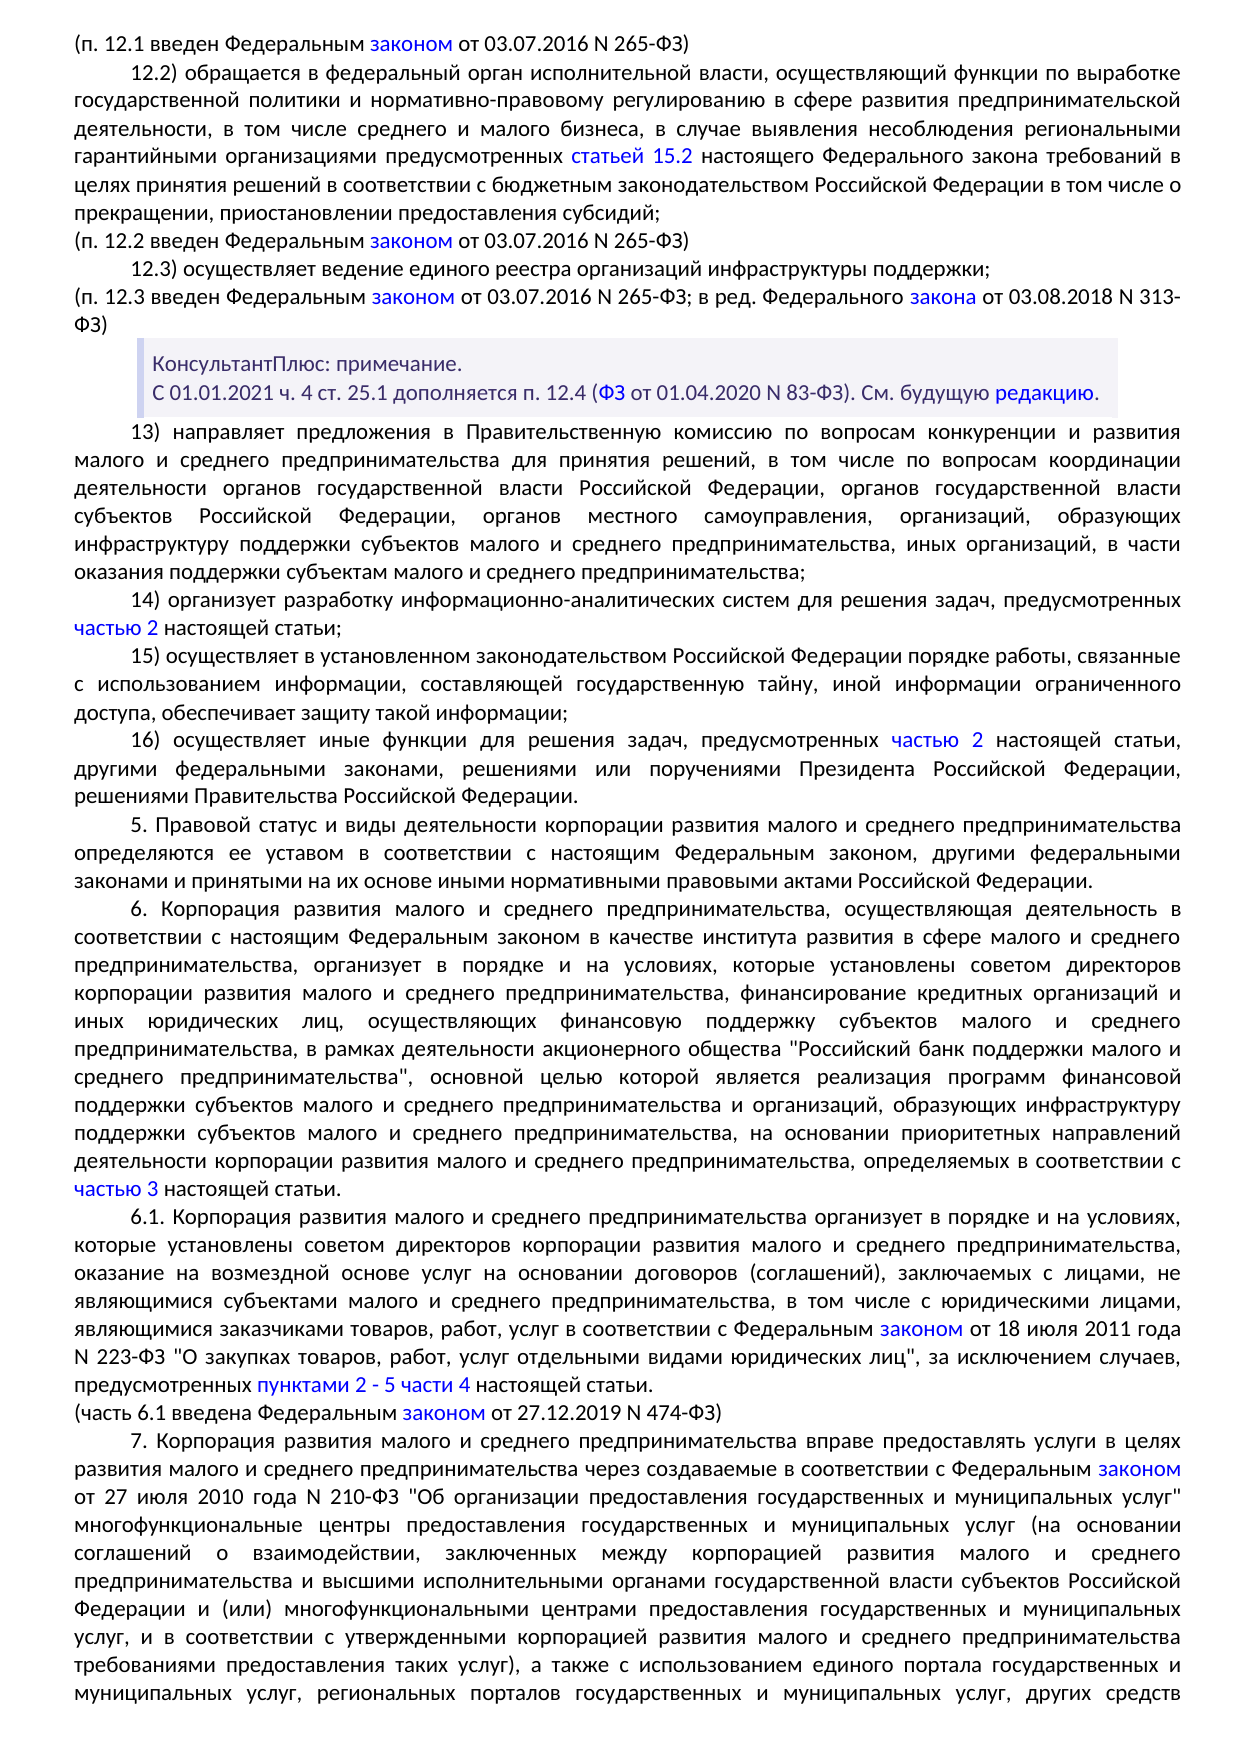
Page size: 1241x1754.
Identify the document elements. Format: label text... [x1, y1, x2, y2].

table_header КонсультантПлюс: примечание. С 01.01.2021 ч. 4 ст. 25.1 дополняется п. 12.4 (ФЗ от 01.04.2020 N 83-ФЗ). См. будущую редакцию. [144, 338, 1112, 417]
text 12.3) осуществляет ведение единого реестра организаций инфраструктуры поддержки; [74, 254, 1181, 282]
text (п. 12.2 введен Федеральным законом от 03.07.2016 N 265-ФЗ) [74, 226, 1181, 254]
text 16) осуществляет иные функции для решения задач, предусмотренных частью 2 настоящей статьи, другими федеральными законами, решениями или поручениями Президента Российской Федерации, решениями Правительства Российской Федерации. [74, 726, 1181, 810]
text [74, 1426, 1181, 1706]
text 6.1. Корпорация развития малого и среднего предпринимательства организует в порядке и на условиях, которые установлены советом директоров корпорации развития малого и среднего предпринимательства, оказание на возмездной основе услуг на основании договоров (соглашений), заключаемых с лицами, не являющимися субъектами малого и среднего предпринимательства, в том числе с юридическими лицами, являющимися заказчиками товаров, работ, услуг в соответствии с Федеральным законом от 18 июля 2011 года N 223-ФЗ "О закупках товаров, работ, услуг отдельными видами юридических лиц", за исключением случаев, предусмотренных пунктами 2 - 5 части 4 настоящей статьи. [74, 1202, 1181, 1398]
text 6. Корпорация развития малого и среднего предпринимательства, осуществляющая деятельность в соответствии с настоящим Федеральным законом в качестве института развития в сфере малого и среднего предпринимательства, организует в порядке и на условиях, которые установлены советом директоров корпорации развития малого и среднего предпринимательства, финансирование кредитных организаций и иных юридических лиц, осуществляющих финансовую поддержку субъектов малого и среднего предпринимательства, в рамках деятельности акционерного общества "Российский банк поддержки малого и среднего предпринимательства", основной целью которой является реализация программ финансовой поддержки субъектов малого и среднего предпринимательства и организаций, образующих инфраструктуру поддержки субъектов малого и среднего предпринимательства, на основании приоритетных направлений деятельности корпорации развития малого и среднего предпринимательства, определяемых в соответствии с частью 3 настоящей статьи. [74, 894, 1181, 1202]
text (п. 12.3 введен Федеральным законом от 03.07.2016 N 265-ФЗ; в ред. Федерального закона от 03.08.2018 N 313-ФЗ) [74, 282, 1181, 338]
text 12.2) обращается в федеральный орган исполнительной власти, осуществляющий функции по выработке государственной политики и нормативно-правовому регулированию в сфере развития предпринимательской деятельности, в том числе среднего и малого бизнеса, в случае выявления несоблюдения региональными гарантийными организациями предусмотренных статьей 15.2 настоящего Федерального закона требований в целях принятия решений в соответствии с бюджетным законодательством Российской Федерации в том числе о прекращении, приостановлении предоставления субсидий; [74, 58, 1181, 226]
text 14) организует разработку информационно-аналитических систем для решения задач, предусмотренных частью 2 настоящей статьи; [74, 586, 1181, 642]
text 13) направляет предложения в Правительственную комиссию по вопросам конкуренции и развития малого и среднего предпринимательства для принятия решений, в том числе по вопросам координации деятельности органов государственной власти Российской Федерации, органов государственной власти субъектов Российской Федерации, органов местного самоуправления, организаций, образующих инфраструктуру поддержки субъектов малого и среднего предпринимательства, иных организаций, в части оказания поддержки субъектам малого и среднего предпринимательства; [74, 417, 1181, 586]
text 5. Правовой статус и виды деятельности корпорации развития малого и среднего предпринимательства определяются ее уставом в соответствии с настоящим Федеральным законом, другими федеральными законами и принятыми на их основе иными нормативными правовыми актами Российской Федерации. [74, 810, 1181, 894]
text 15) осуществляет в установленном законодательством Российской Федерации порядке работы, связанные с использованием информации, составляющей государственную тайну, иной информации ограниченного доступа, обеспечивает защиту такой информации; [74, 642, 1181, 726]
text (часть 6.1 введена Федеральным законом от 27.12.2019 N 474-ФЗ) [74, 1398, 1181, 1426]
text (п. 12.1 введен Федеральным законом от 03.07.2016 N 265-ФЗ) [74, 29, 1181, 58]
